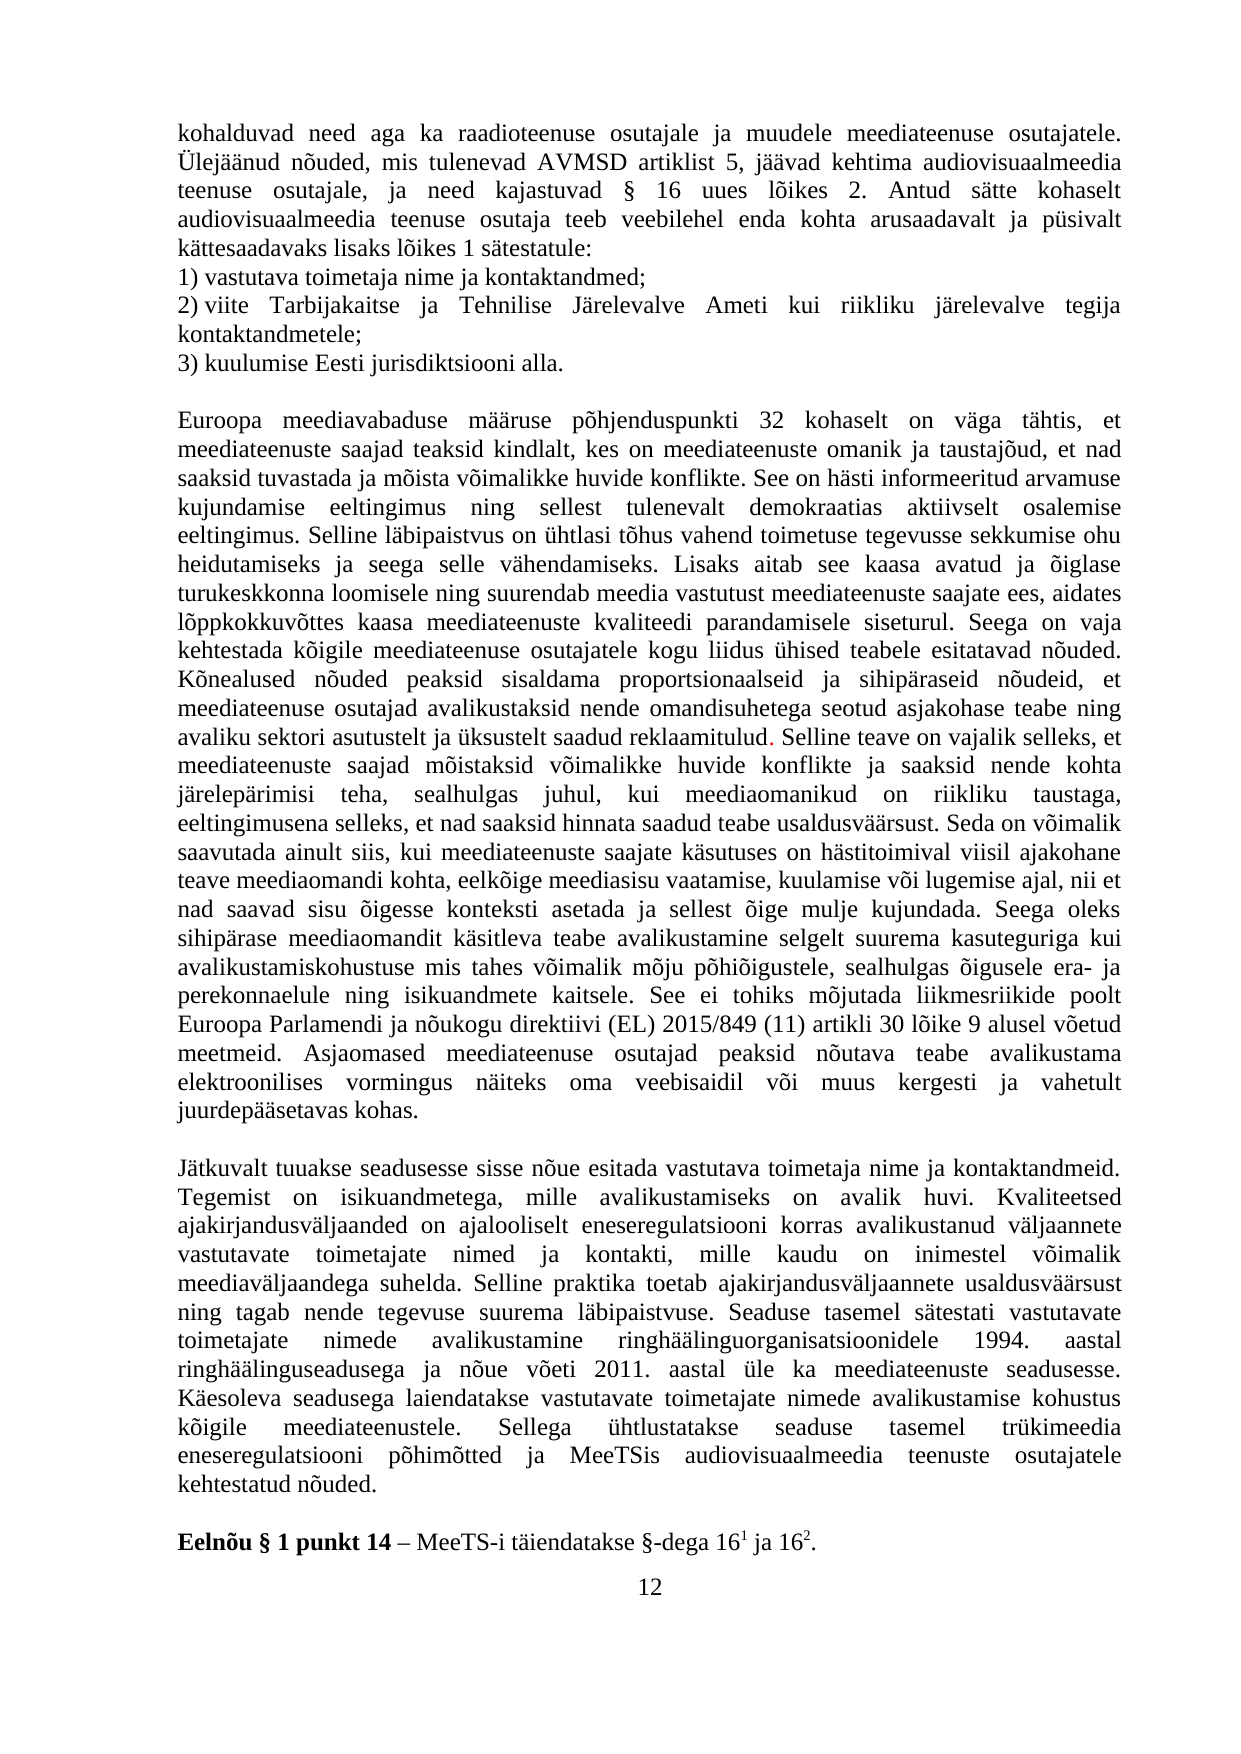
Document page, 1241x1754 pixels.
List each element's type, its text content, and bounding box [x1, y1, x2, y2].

text 2) viite Tarbijakaitse ja Tehnilise Järelevalve Ameti kui riikliku järelevalve tegija kontaktandmetele; [177, 291, 1122, 348]
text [177, 118, 1122, 262]
text Euroopa meediavabaduse määruse põhjenduspunkti 32 kohaselt on väga tähtis, et meediateenuste saajad teaksid kindlalt, kes on meediateenuste omanik ja taustajõud, et nad saaksid tuvastada ja mõista võimalikke huvide konflikte. See on hästi informeeritud arvamuse kujundamise eeltingimus ning sellest tulenevalt demokraatias aktiivselt osalemise eeltingimus. Selline läbipaistvus on ühtlasi tõhus vahend toimetuse tegevusse sekkumise ohu heidutamiseks ja seega selle vähendamiseks. Lisaks aitab see kaasa avatud ja õiglase turukeskkonna loomisele ning suurendab meedia vastutust meediateenuste saajate ees, aidates lõppkokkuvõttes kaasa meediateenuste kvaliteedi parandamisele siseturul. Seega on vaja kehtestada kõigile meediateenuse osutajatele kogu liidus ühised teabele esitatavad nõuded. Kõnealused nõuded peaksid sisaldama proportsionaalseid ja sihipäraseid nõudeid, et meediateenuse osutajad avalikustaksid nende omandisuhetega seotud asjakohase teabe ning avaliku sektori asutustelt ja üksustelt saadud reklaamitulud. Selline teave on vajalik selleks, et meediateenuste saajad mõistaksid võimalikke huvide konflikte ja saaksid nende kohta järelepärimisi teha, sealhulgas juhul, kui meediaomanikud on riikliku taustaga, eeltingimusena selleks, et nad saaksid hinnata saadud teabe usaldusväärsust. Seda on võimalik saavutada ainult siis, kui meediateenuste saajate käsutuses on hästitoimival viisil ajakohane teave meediaomandi kohta, eelkõige meediasisu vaatamise, kuulamise või lugemise ajal, nii et nad saavad sisu õigesse konteksti asetada ja sellest õige mulje kujundada. Seega oleks sihipärase meediaomandit käsitleva teabe avalikustamine selgelt suurema kasuteguriga kui avalikustamiskohustuse mis tahes võimalik mõju põhiõigustele, sealhulgas õigusele era- ja perekonnaelule ning isikuandmete kaitsele. See ei tohiks mõjutada liikmesriikide poolt Euroopa Parlamendi ja nõukogu direktiivi (EL) 2015/849 (11) artikli 30 lõike 9 alusel võetud meetmeid. Asjaomased meediateenuse osutajad peaksid nõutava teabe avalikustama elektroonilises vormingus näiteks oma veebisaidil või muus kergesti ja vahetult juurdepääsetavas kohas. [177, 406, 1122, 1124]
text Eelnõu § 1 punkt 14 – MeeTS-i täiendatakse §-dega 161 ja 162. [177, 1527, 1122, 1556]
text 3) kuulumise Eesti jurisdiktsiooni alla. [177, 348, 1122, 377]
text 1) vastutava toimetaja nime ja kontaktandmed; [177, 262, 1122, 291]
text Jätkuvalt tuuakse seadusesse sisse nõue esitada vastutava toimetaja nime ja kontaktandmeid. Tegemist on isikuandmetega, mille avalikustamiseks on avalik huvi. Kvaliteetsed ajakirjandusväljaanded on ajalooliselt eneseregulatsiooni korras avalikustanud väljaannete vastutavate toimetajate nimed ja kontakti, mille kaudu on inimestel võimalik meediaväljaandega suhelda. Selline praktika toetab ajakirjandusväljaannete usaldusväärsust ning tagab nende tegevuse suurema läbipaistvuse. Seaduse tasemel sätestati vastutavate toimetajate nimede avalikustamine ringhäälinguorganisatsioonidele 1994. aastal ringhäälinguseadusega ja nõue võeti 2011. aastal üle ka meediateenuste seadusesse. Käesoleva seadusega laiendatakse vastutavate toimetajate nimede avalikustamise kohustus kõigile meediateenustele. Sellega ühtlustatakse seaduse tasemel trükimeedia eneseregulatsiooni põhimõtted ja MeeTSis audiovisuaalmeedia teenuste osutajatele kehtestatud nõuded. [177, 1153, 1122, 1498]
